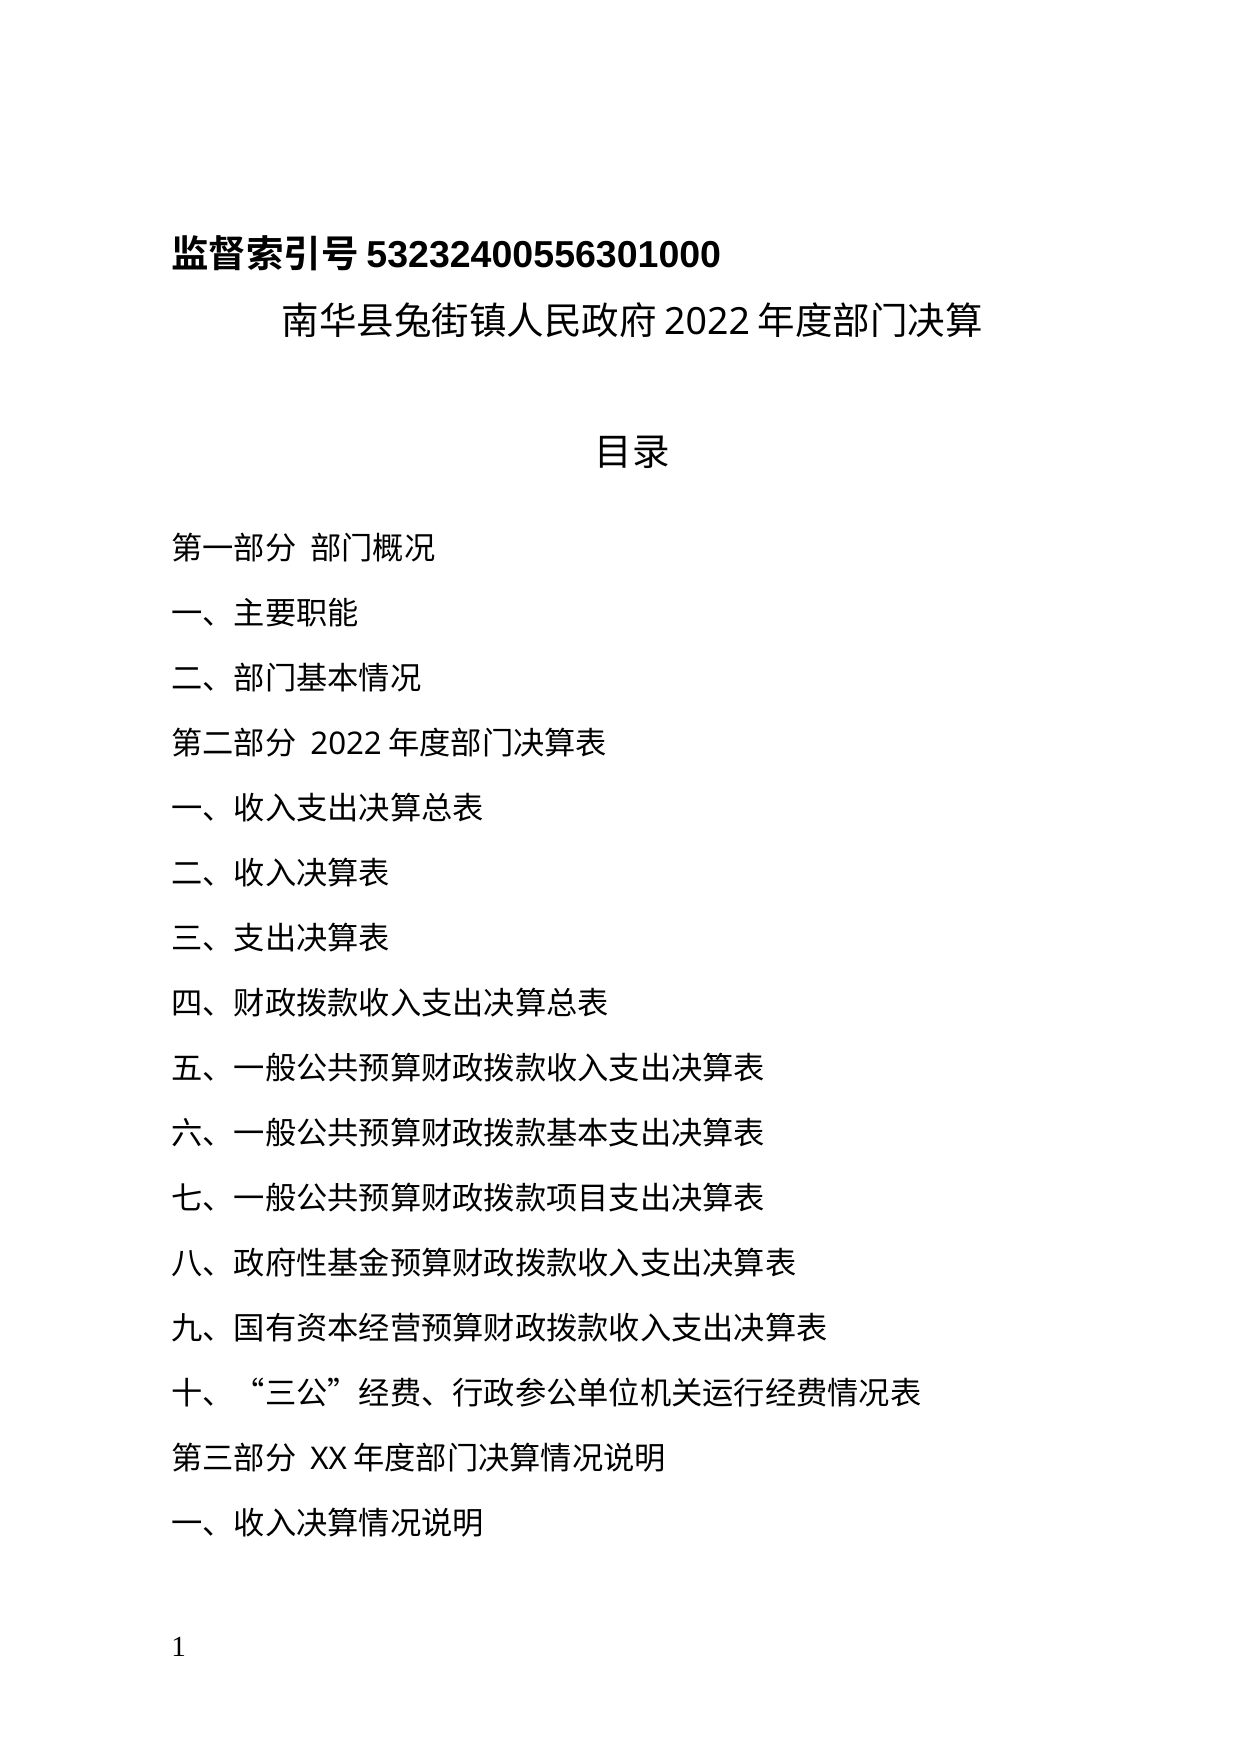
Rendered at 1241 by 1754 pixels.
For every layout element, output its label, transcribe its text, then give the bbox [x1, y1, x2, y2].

text 五、一般公共预算财政拨款收入支出决算表 [171, 1033, 1092, 1098]
text 十、“三公”经费、行政参公单位机关运行经费情况表 [171, 1358, 1092, 1423]
text 目录 [171, 416, 1092, 481]
text 二、收入决算表 [171, 838, 1092, 903]
text 二、部门基本情况 [171, 643, 1092, 708]
text 一、主要职能 [171, 578, 1092, 643]
text 八、政府性基金预算财政拨款收入支出决算表 [171, 1228, 1092, 1293]
text 六、一般公共预算财政拨款基本支出决算表 [171, 1098, 1092, 1163]
text 第一部分 部门概况 [171, 513, 1092, 578]
text 九、国有资本经营预算财政拨款收入支出决算表 [171, 1293, 1092, 1358]
text 七、一般公共预算财政拨款项目支出决算表 [171, 1163, 1092, 1228]
text 第二部分 2022年度部门决算表 [171, 708, 1092, 773]
text 一、收入支出决算总表 [171, 773, 1092, 838]
text 第三部分 XX年度部门决算情况说明 [171, 1423, 1092, 1488]
text 四、财政拨款收入支出决算总表 [171, 968, 1092, 1033]
text 南华县兔街镇人民政府2022年度部门决算 [171, 286, 1092, 351]
text 监督索引号53232400556301000 [171, 221, 1092, 286]
text 一、收入决算情况说明 [171, 1488, 1092, 1553]
text 三、支出决算表 [171, 903, 1092, 968]
